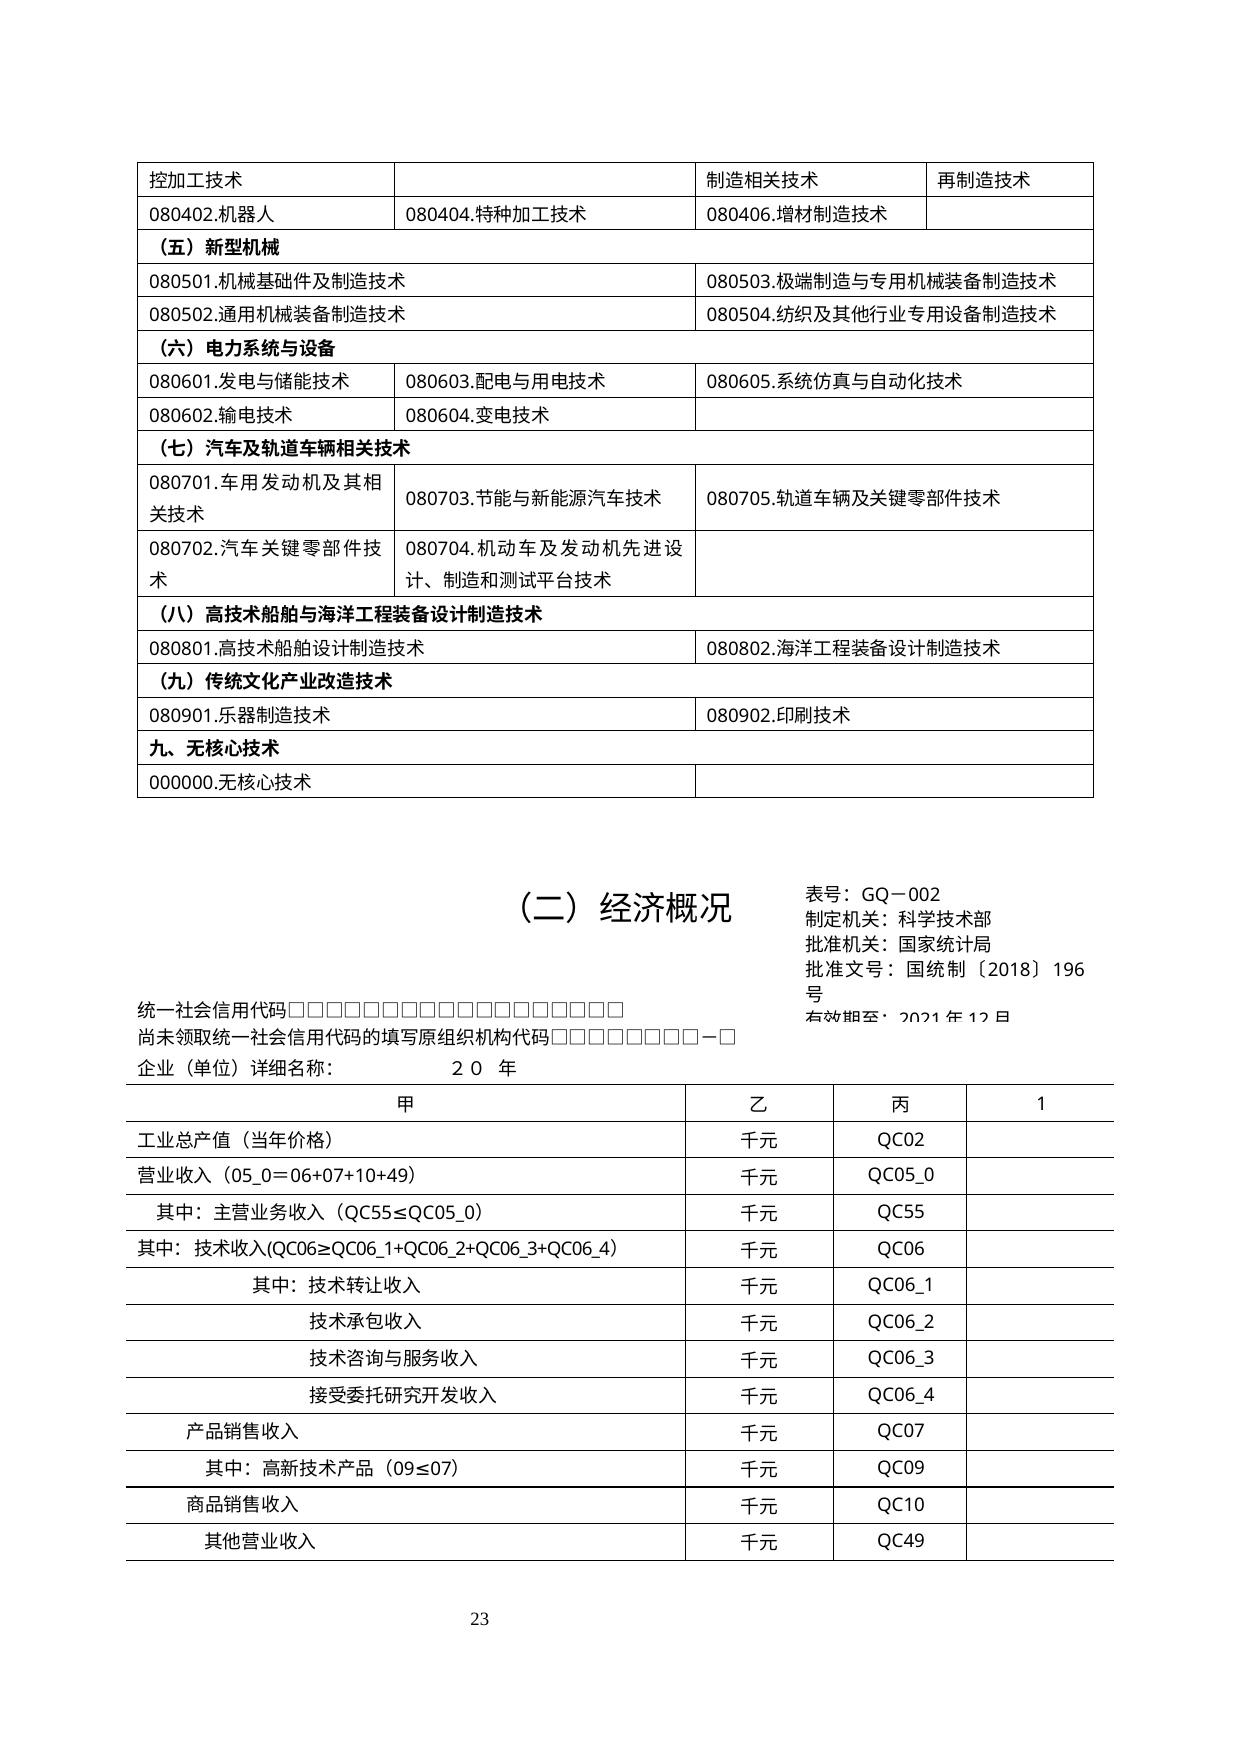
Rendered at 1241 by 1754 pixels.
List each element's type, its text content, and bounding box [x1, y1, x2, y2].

table_cell [967, 1341, 1114, 1377]
table_cell [967, 1414, 1114, 1450]
table_cell 工业总产值（当年价格） [126, 1122, 685, 1157]
table_cell 千元 [686, 1488, 833, 1523]
table_cell 其中：技术转让收入 [126, 1268, 685, 1303]
table_cell QC06 [834, 1231, 966, 1267]
table_cell 千元 [686, 1231, 833, 1267]
table_cell 营业收入（05_0＝06+07+10+49） [126, 1158, 685, 1194]
table_cell QC06_3 [834, 1341, 966, 1377]
table_cell 丙 [834, 1085, 966, 1121]
table_cell 千元 [686, 1122, 833, 1157]
table_cell 企业（单位）详细名称： ２０ 年 [126, 1052, 673, 1084]
table_cell [967, 1231, 1114, 1267]
table_cell 千元 [686, 1378, 833, 1413]
table_cell 千元 [686, 1524, 833, 1559]
table_cell [967, 1451, 1114, 1486]
table_cell [967, 1195, 1114, 1230]
table_cell 千元 [686, 1451, 833, 1486]
table_cell QC02 [834, 1122, 966, 1157]
table_cell QC07 [834, 1414, 966, 1450]
table_cell QC49 [834, 1524, 966, 1559]
table_cell 商品销售收入 [126, 1488, 685, 1523]
table_cell 千元 [686, 1305, 833, 1340]
table_cell 其中： 技术收入(QC06≥QC06_1+QC06_2+QC06_3+QC06_4） [126, 1231, 685, 1267]
table_cell QC05_0 [834, 1158, 966, 1194]
table_cell 乙 [686, 1085, 833, 1121]
table_cell 技术承包收入 [126, 1305, 685, 1340]
table_cell QC06_2 [834, 1305, 966, 1340]
table_cell 接受委托研究开发收入 [126, 1378, 685, 1413]
table_cell [967, 1158, 1114, 1194]
table_cell 甲 [126, 1085, 685, 1121]
table_cell [967, 1305, 1114, 1340]
table_cell 千元 [686, 1158, 833, 1194]
table_cell [967, 1524, 1114, 1559]
table_cell 千元 [686, 1341, 833, 1377]
table_cell 技术咨询与服务收入 [126, 1341, 685, 1377]
table_cell 千元 [686, 1195, 833, 1230]
table_cell QC09 [834, 1451, 966, 1486]
table_cell QC10 [834, 1488, 966, 1523]
table_cell 其他营业收入 [126, 1524, 685, 1559]
table_cell QC55 [834, 1195, 966, 1230]
table_cell QC06_4 [834, 1378, 966, 1413]
table_cell [967, 1268, 1114, 1303]
table_cell [967, 1378, 1114, 1413]
table_cell 千元 [686, 1268, 833, 1303]
table_cell [967, 1122, 1114, 1157]
table_cell 1 [967, 1085, 1114, 1121]
table_cell 千元 [686, 1414, 833, 1450]
table_header 表GQ－001指标解释 是否填写国家统计局一套表 1.是 2.否 统一社会信用代码 是指按照《国务院关于批转发展改革委等部门法人和其他组织统一社会信用代码制度建设总体方案的通知》（国发【2015】33号）规定，由赋码主管部门给每一个法人单位和其他组织颁发的在全国范围内唯一的、终身不变的法定身份识别码，由十八位的阿拉伯数字或大写英文字母（不使用I、O、Z、S、V）组成。已经领取了统一社会信用代码的法人单位和产业活动单位必须填写统一社会信用代码。在填写时，要按照《营业执照》（证书）上的统一社会信用代码填写。尚未领取统一社会信用代码的填写原组织机构代码。 组织机构代码 指根据中华人民共和国国家标准《全国组织机构代码编制规则》（GB11714-1997），由组织机构代码登记主管部门给每个企业、事业单位、机关、社会团体和民办非企业等单位颁发的在全国范围内唯一的、始终不变的法定代码。组织机构代码共9位，由八位无属性的数字和一位校验码组成。 行政区划代码 由企业根据实际办公所在地，按照国家统计局网站上公布的最新县及县以上行政区划代码填报，由6位数字组成。 企业（单位）详细名称 要求按经工商行政管理部门核准，进行法人登记的名称填写，在填写时应使用规范化汉字填写企业（单位）的全称，不得使用简称，即应与企业（单位）公章所使用的名称一致。 法人性质 1.企业法人 2.事业法人 3.社团法人 4.民办非企业法人 5.非独立法人 企业注册地址 指企业在工商部门登记注册的经营地址。 注册时间 指企业向工商行政管理部门进行登记，领取法人营业执照的时间。 注意： （1）正在筹建的企业不填； （2）1949年以前成立的企业填写最早开工年份； （3）合并或兼并的企业，按合并前主要企业的最早开业时间填写； （4）分立企业按分立后各自领取法人营业执照的时间填写； （5）与外方（含港、澳、台）合资的企业，按合资企业新领取营业执照的时间填写。 联系方式 包括企业负责人姓名、电话、传真、统计负责人、填报人、电子信箱、网址等。 企业隶属关系 指本企业隶属于哪一级行政管理单位。指本单位隶属于哪一级行政管理单位，分为中央、地方和其他。中央与地方双重领导的单位，以领导为主的一方来划分中央属或地方属。 隶属于“中央”的单位兴办的集体企业，隶属关系填“其他”；省属以下的企业（单位）办的企业（单位），其隶属关系与企业（单位）本身的隶属关系一致。 无主管部门的单位、本省（自治区、直辖市）在外省（自治区、直辖市）的办事机构所开办的第三产业等单位填“其他”。 主要业务活动 所有单位均填写本项。具体填写各单位的一至三种主要业务活动名称，并按其重要程度或增加值所占比重，从大到小顺序排列。 行业代码 按照国民经济行业分类选择，多种经济活动并存时，请选择最主要的一类填写。通过行业小类代码选择，反映企业经济活动性质。 QB03_1对照《国民经济行业分类》（GB/T 4754－2017）所选行业类别，填写行业小类代码。 执行会计标准类别 分为执行企业会计准则制度、政府会计准则制度、民间非营利组织会计制度和其他四种情况。本项限法人单位填写。 1.企业会计准则制度：执行企业会计准则、小企业会计准则和企业会计制度的企业选填此项。包括实行企业化管理、执行企业会计制度的其他单位。 2.政府会计准则制度：执行行政会计制度的单位及事业会计制度的各类事业单位选填此项。主要包括各级政府以及与本级政府财政部门直接或者间接发生预算拨款关系的国家机关、军队、政党组织、社会团体、事业单位和其他单位。军队、已纳入企业财务管理体系执行企业会计准则或小企业会计准则的事业单位和执行《民间非营利组织会计制度》的社会团体，不执行政府会计准则制度。按照财政部《关于贯彻实施政府会计准则制度的通知》（财会〔2018〕21号），自2019年1月1日起，政府会计准则制度在全国各级各类行政事业单位全面施行。 3.民间非营利组织会计制度：执行民间非营利组织会计制度的单位选填此项。包括执行民间非营利组织会计制度的社会团体、基金会、民办非企业单位和寺院、宫、观、清真寺、教堂等。 4.其他：不执行以上三类会计制度的单位选填此项。 企业执行会计准则情况 按照企业执行的会计制度不同，按相应的分类选择填报。具体分类及代码是：1.执行2006年《企业会计准则》（见财政部第33号令），2.执行2011年《小企业会计准则》（见财政部财会（2011）17号文），不属于以上两类，归入9.执行其它企业会计制度。 登记注册类型 所有单位均填写本项。 企业法人的登记注册类型，依据在工商行政管理机关登记注册的类型填写。 事业单位及其他组织的的登记注册类型，依据主要经费来源和管理方式，根据实际情况，比照《关于划分企业登记注册类型的规定》确定。 工商行政管理部门对企业（单位）登记注册的类型及填报代码分为以下几种： （1）国有企业：指企业全部资产归国家所有，并按《中华人民共和国企业法人登记管理条例》规定登记注册的非公司制的经济组织。不包括有限责任公司中的国有独资公司。填报代码为110。 （2）集体企业：指企业资产归集体所有，并按《中华人民共和国企业法人登记管理条例》规定登记注册的经济组织。填报代码为120。 （3）股份合作企业：指以合作制为基础，由企业职工共同出资入股，吸收一定比例的社会资产投资组建，实行自主经营，自负盈亏，共同劳动，民主管理，按劳分配与按股分红相结合的一种集体经济组织。填报代码为130。 （4）联营企业：指两个及两个以上相同或不同所有制性质的企业法人或事业单位法人，按自愿、平等、互利的原则，共同投资组成的经济组织。联营企业包括国有联营企业、集体联营企业、国有与集体联营企业和其他联营企业。 国有联营企业：指所有联营单位均为国有。填报代码为141。 集体联营企业：指所有联营单位均为集体。填报代码为142。 国有与集体联营企业：指联营单位既有国有也有集体，填报代码为143。 其他联营企业：指上述三种联营企业之外的其他联营形式的企业，填报代码为149。 （5）有限责任公司：指根据《中华人民共和国公司登记管理条例》规定登记注册，由两个以上，五十个以下的股东共同出资，每个股东以其所认缴的出资额对公司承担有限责任，公司以其全部资产对其债务承担责任的经济组织。有限责任公司包括国有独资公司以及其他有限责任公司。 国有独资公司：指国家授权的投资机构或者国家授权的部门单独投资设立的有限责任公司，填报代码为151。 其他有限责任公司：指国有独资公司以外的其他有限责任公司，填报代码为159。 （6）股份有限公司：指根据《中华人民共和国公司登记管理条例》规定登记注册，其全部注册资本由等额股份构成并通过发行股票筹集资本，股东以其认购的股份对公司承担有限责任，公司以其全部资产对其债务承担责任的经济组织，填报代码为160。 （7）私营企业：指由自然人投资设立或由自然人控股，以雇佣劳动为基础的营利性经济组织。包括按照《公司法》、《合伙企业法》、《私营企业暂行条例》以及《个人独资企业法》规定登记注册的私营独资企业、私营有限责任公司、私营股份有限公司、私营合伙企业和个人独资企业。 私营独资企业：指按《私营企业暂行条例》的规定，由一名自然人投资经营，以雇佣劳动为基础，投资者对企业债务承担无限责任的企业，填报代码为171。 私营有限责任公司：指按《公司法》、《私营企业暂行条例》的规定，由两个以上自然人投资或由单个自然人控股的有限责任公司，填报代码为173。 私营股份有限公司：指按《公司法》的规定，由五个以上自然人投资，或由单个自然人控股的股份有限公司,填报代码为174。 私营合伙企业：指按《合伙企业法》或《私营企业暂行条例》的规定，由两个以上自然人按照协议共同投资、共同经营、共负盈亏，以雇佣劳动为基础，对债务承担无限责任的企业，填报代码为172。 个人独资企业：指按《个人独资企业法》、《个人独资企业登记管理办法》的规定，由一个自然人投资，财产为投资人个人所有，投资人以其个人财产对企业债务承担无限责任的经营实体。个人独资企业填表时归入私营独资企业,填报代码为171。 （8）其他内资企业：指上述第（1）条至第（7）条之外的其他内资经济组织,填报代码为190。 （9）与港澳台商合资经营企业：指港澳台地区投资者与内地的企业依照《中华人民共和国中外合资经营企业法》及有关法律的规定，按合同规定的比例投资设立，分享利润和分担风险的企业,填报代码为210。 （10）与港澳台商合作经营企业：指港澳台地区投资者与内地企业依照《中华人民共和国中外合作经营企业法》及有关法律的规定，依照合作合同的约定进行投资或提供条件设立，分配利润、分担风险和亏损的企业,填报代码为220。 （11）港澳台商独资经营企业：指依照《中华人民共和国外资企业法》及有关法律的规定，在内地由港澳台地区投资者全额投资设立的企业,填报代码为230。 （12）港澳台商投资股份有限公司：指根据国家有关规定，经商务部（原外经贸部）批准设立，并且其中港、澳、台商的股本占公司注册资本的比例达25%以上的股份有限公司,填报代码为240。凡其中港、澳、台商的股本占公司注册资本的比例小于25%的，属于内资中的股份有限公司，填报代码为160。 （13）其他港、澳、台商投资企业：指在中国境内参照《外国企业或个人在中国境内设立合伙企业管理办法》和《外商投资合伙企业登记管理规定》，依法设立的港、澳、台商投资合伙企业,填报代码为290。 （14）中外合资经营企业：指外国企业或外国人与中国内地企业依照《中华人民共和国中外合资经营企业法》及有关法律的规定，按合同规定的比例投资设立，分享利润和分担风险的企业,填报代码为310。 （15）中外合作经营企业：指外国企业或外国人与中国内地企业依照《中华人民共和国中外合作经营企业法》及有关法律的规定，依照合作合同的约定进行投资或提供条件设立，分配利润、分担风险和亏损的企业,填报代码为320。 （16）外资企业：指依照《中华人民共和国外资企业法》及有关法律的规定，在中国内地由外国投资者全额投资设立的企业,填报代码为330。 （17）外商投资股份有限公司：指根据国家有关规定，经商务部（原外经贸部）批准设立，并且其中外资的股本占公司注册资本的比例达25%以上的股份有限公司,填报代码为340。凡其中外资股本占公司注册资本的比例小于25%的，属于内资中的股份有限公司，填报代码为160。 （18）其他外商投资企业：指在中国境内依照《外国企业或个人在中国境内设立合伙企业管理办法》和《外商投资合伙企业登记管理规定》，依法设立的外商投资合伙企业,填报代码为390。 主要外资来源国或地区国别（地区）代码 限企业登记注册类型为港澳台商投资和外商投资的企业填报，填写主要外资来源国或地区的国别（地区）代码。按照国家统计局2004年颁布的《国别(地区)统计代码表》填报。分类见下表： 企业控股情况 根据企业实收资本中某种经济成分的出资人的实际投资情况，或出资人对企业资产的实际控制、支配程度进行分类。具体分为国有控股、集体控股、私人控股、港澳台商控股、外商控股和其他六类。 1.国有控股：包括： （1）在企业的全部实收资本中，国有经济成分的出资人拥有的实收资本（股本）所占企业全部实收资本（股本）的比例大于50%的国有绝对控股。 （2）在企业的全部实收资本中，国有经济成分的出资人拥有的实收资本（股本）所占比例虽未大于50%，但相对大于其他任何一方经济成分的出资人所占比例的国有相对控股；或者虽不大于其他经济成分，但根据协议规定拥有企业实际控制权的国有协议控股。 （3）投资双方各占50%，且未明确由谁绝对控股的企业，若其中一方为国有经济成分的，一律按国有控股处理。 2.集体控股：包括： （1）在企业的全部实收资本中，集体经济成分的出资人拥有的实收资本（股本）所占企业全部实收资本（股本）的比例大于50%的集体绝对控股。 （2）在企业的全部实收资本中，集体经济成分的出资人拥有的实收资本（股本）所占比例虽未大于50%，但相对大于其他任何一方经济成分的出资人所占比例的集体相对控股；或者虽不大于其他经济成分，但根据协议规定拥有企业实际控制权的集体协议控股。 3.私人控股：包括： （1）在企业的全部实收资本中，私人经济成分的出资人拥有的实收资本（股本）所占企业全部实收资本（股本）的比例大于50%的私人绝对控股。 （2）在企业的全部实收资本中，私人经济成分的出资人拥有的实收资本（股本）所占比例虽未大于50%，但相对大于其他任何一方经济成分的出资人所占比例的私人相对控股；或者虽不大于其他经济成分，但根据协议规定拥有企业实际控制权的私人协议控股。 4.港澳台商控股：包括： （1）在企业的全部实收资本中，港澳台商经济成分的出资人拥有的实收资本（股本）所占企业全部实收资本（股本）的比例大于50%的港澳台商绝对控股。 （2）在企业的全部实收资本中，港澳台商经济成分的出资人拥有的实收资本（股本）所占比例虽未大于50%，但相对大于其他任何一方经济成分的出资人所占比例的港澳台商相对控股；或者虽不大于其他经济成分，但根据协议规定拥有企业实际控制权的港澳台商协议控股。 5.外商控股：包括： （1）在企业的全部实收资本中，外商经济成分的出资人拥有的实收资本（股本）所占企业全部实收资本（股本）的比例大于50%的外商绝对控股。 （2）在企业的全部实收资本中，外商经济成分的出资人拥有的实收资本（股本）所占比例虽未大于50%，但相对大于其他任何一方经济成分的出资人所占比例的外商相对控股；或者虽不大于其他经济成分，但根据协议规定拥有企业实际控制权的外商协议控股。 9.其他：除上述五类以外的企业控股情况。 企业集团情况 限企业集团母公司及成员企业填写。企业集团是指以资本为主要联结纽带的母子公司为主体，以集团章程为共同行为规范的母公司、子公司、参股公司及其他成员企业或机构共同组成的具有一定规模的企业法人联合体。企业集团不具有企业法人资格。母公司应当是依法登记注册，取得企业法人资格的控股企业；子公司应当是母公司对其拥有全部股权或者控制权的企业法人。企业集团的其他成员应当是母公司对其参股或者与母、子公司形成生产经营、写作练习的其他企业法人、事业单位法人或者社会团体法人。 经过认定的高新技术企业 指经省、自治区、直辖市、计划单列市高新技术企业认定管理机构认定并经过全国高新技术企业认定管理工作领导小组备案，获得高新技术企业证书的企业。按照认定的最新时间，填报认定情况。 科技企业孵化器 科技企业孵化器是培育和扶植高新技术中小企业的服务机构。孵化器通过为新创办的科技型中小企业提供物理空间和基础设施，提供一系列服务支持，降低创业者的创业风险和创业成本，提高创业成功率，促进科技成果转化，帮助和支持科技型中小企业成长与发展，培养成功的企业和企业家。在孵企业：指目前仍在孵化器内入驻，得到孵化器提供的服务的初创型企业。毕业企业：指曾在孵化器入驻并得到孵化器服务，符合所在孵化器毕业企业条件，现已迁出孵化器的企业。与孵化器无关：指企业从未入驻过孵化器。 上市及新三板、四板挂牌情况 反映企业在境内外上市和在新三板、四板挂牌情况。填写在境内外何种交易市场挂牌交易、股票（份）代码及上市挂牌时间。 上市及挂牌市场（QB15）的填报请从以下1-13序号中选择序号填报，非上市公司选择“00”。 1.深交所主板（含B股） 2.上交所（含B股） 3.新加坡 4.香港 5.纳斯达克 6.纽约交易所 7.东京 8.伦敦 9.其它海外市场 10.深交所创业板 11.新三板 12.深交所中小板 13.地方四板 14.上交所科创板 00.未上市也未挂牌 股票（份）代码（QB15_1）填写格式为：代码 +.市场字母标识，请参考以下格式填报： 1.深交所主板，00□□□□/200□□□.SZ 2.上交所，60□□□□/900□□□.SH 3.新加坡，□□□.SG 或者□□□□.SG 4.香港，□□□□□.HK 5.纳斯达克，□□□□.O 或者□□□.O 或者□□.O 或者□□□□□.O 6.纽交所，□□□□.N 或者□□□.N 或者□□.N 7.东京，□□□□.T 8.伦敦，□□□.L 或者□□□□.L 9.其他海外市场（代码+.市场字母标识） 10.深交所创业板，300□□□.SZ 11.新三板，83/43/87□□□□.OC 12.深交所中小板，002□□□.SZ 13.地方四板，□□□□□□.□□□ 14.上交所科创板，688□□□.SH 上市（挂牌）企业年末市值 填报报告期末（12月31日收市）市值，单位为千元。 企业所属技术领域 此项指标是为了了解企业所属领域情况，技术领域共分11大类54小类，请根据企业实际情况，以企业主营产品中最主要的产品为主，按下表中技术领域的小类代码填报。 企业核心技术所属国家重点支持的高新技术领域 主要是指对企业主要产品（服务）发挥核心支持作用的技术所属《国家重点支持的高新技术领域》范围。按照《高新技术企业认定管理办法》（国科发火[2016]32号）中规定的8个重点领域从下表中选择3级技术领域所对应的六位代码填报。高新技术企业根据高新技术企业认定时确定的领域填报，非高新技术企业根据企业核心技术情况从如下列表中选择对应项填报。无核心技术企业填报000000。 （二）经济概况 统一社会信用代码□□□□□□□□□□□□□□□□□□ [126, 162, 1105, 1023]
table_cell QC06_1 [834, 1268, 966, 1303]
table_cell 产品销售收入 [126, 1414, 685, 1450]
table_cell [967, 1488, 1114, 1523]
table_cell 其中：主营业务收入（QC55≤QC05_0） [126, 1195, 685, 1230]
table_cell 其中：高新技术产品（09≤07） [126, 1451, 685, 1486]
table_cell 尚未领取统一社会信用代码的填写原组织机构代码□□□□□□□□－□ [126, 1023, 1105, 1052]
